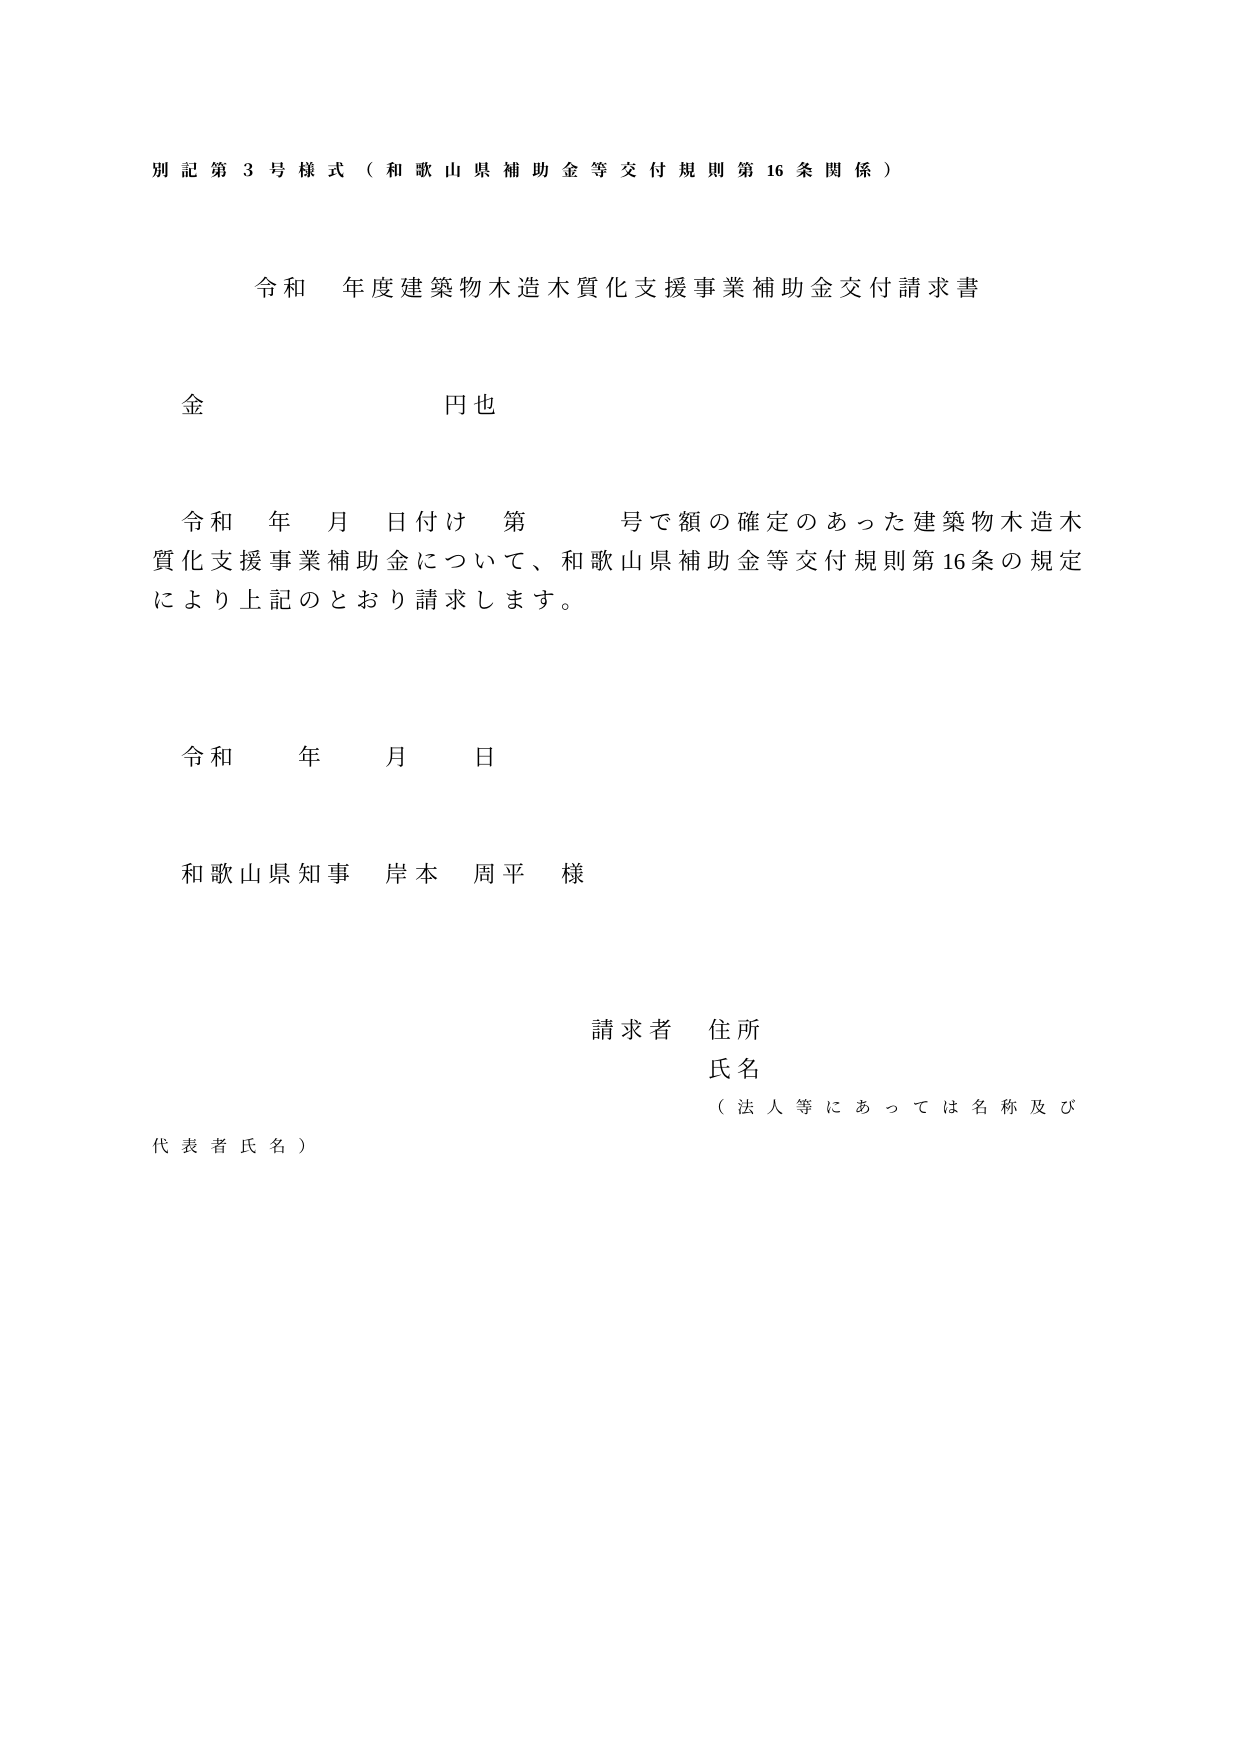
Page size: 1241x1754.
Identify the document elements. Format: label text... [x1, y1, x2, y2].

text 別記第３号様式（和歌山県補助金等交付規則第16条関係） [152, 149, 1088, 189]
text 金 円也 [152, 384, 1088, 423]
text 令和 年 月 日 [152, 736, 1088, 774]
text 氏名 [152, 1048, 1088, 1087]
text 令和 年度建築物木造木質化支援事業補助金交付請求書 [152, 267, 1088, 306]
text 請求者 住所 [152, 1009, 1088, 1048]
text 和歌山県知事 岸本 周平 様 [152, 853, 1088, 892]
text 令和 年 月 日付け 第 号で額の確定のあった建築物木造木質化支援事業補助金について、和歌山県補助金等交付規則第16条の規定により上記のとおり請求します。 [152, 501, 1088, 618]
text （法人等にあっては名称及び代表者氏名） [152, 1087, 1088, 1165]
